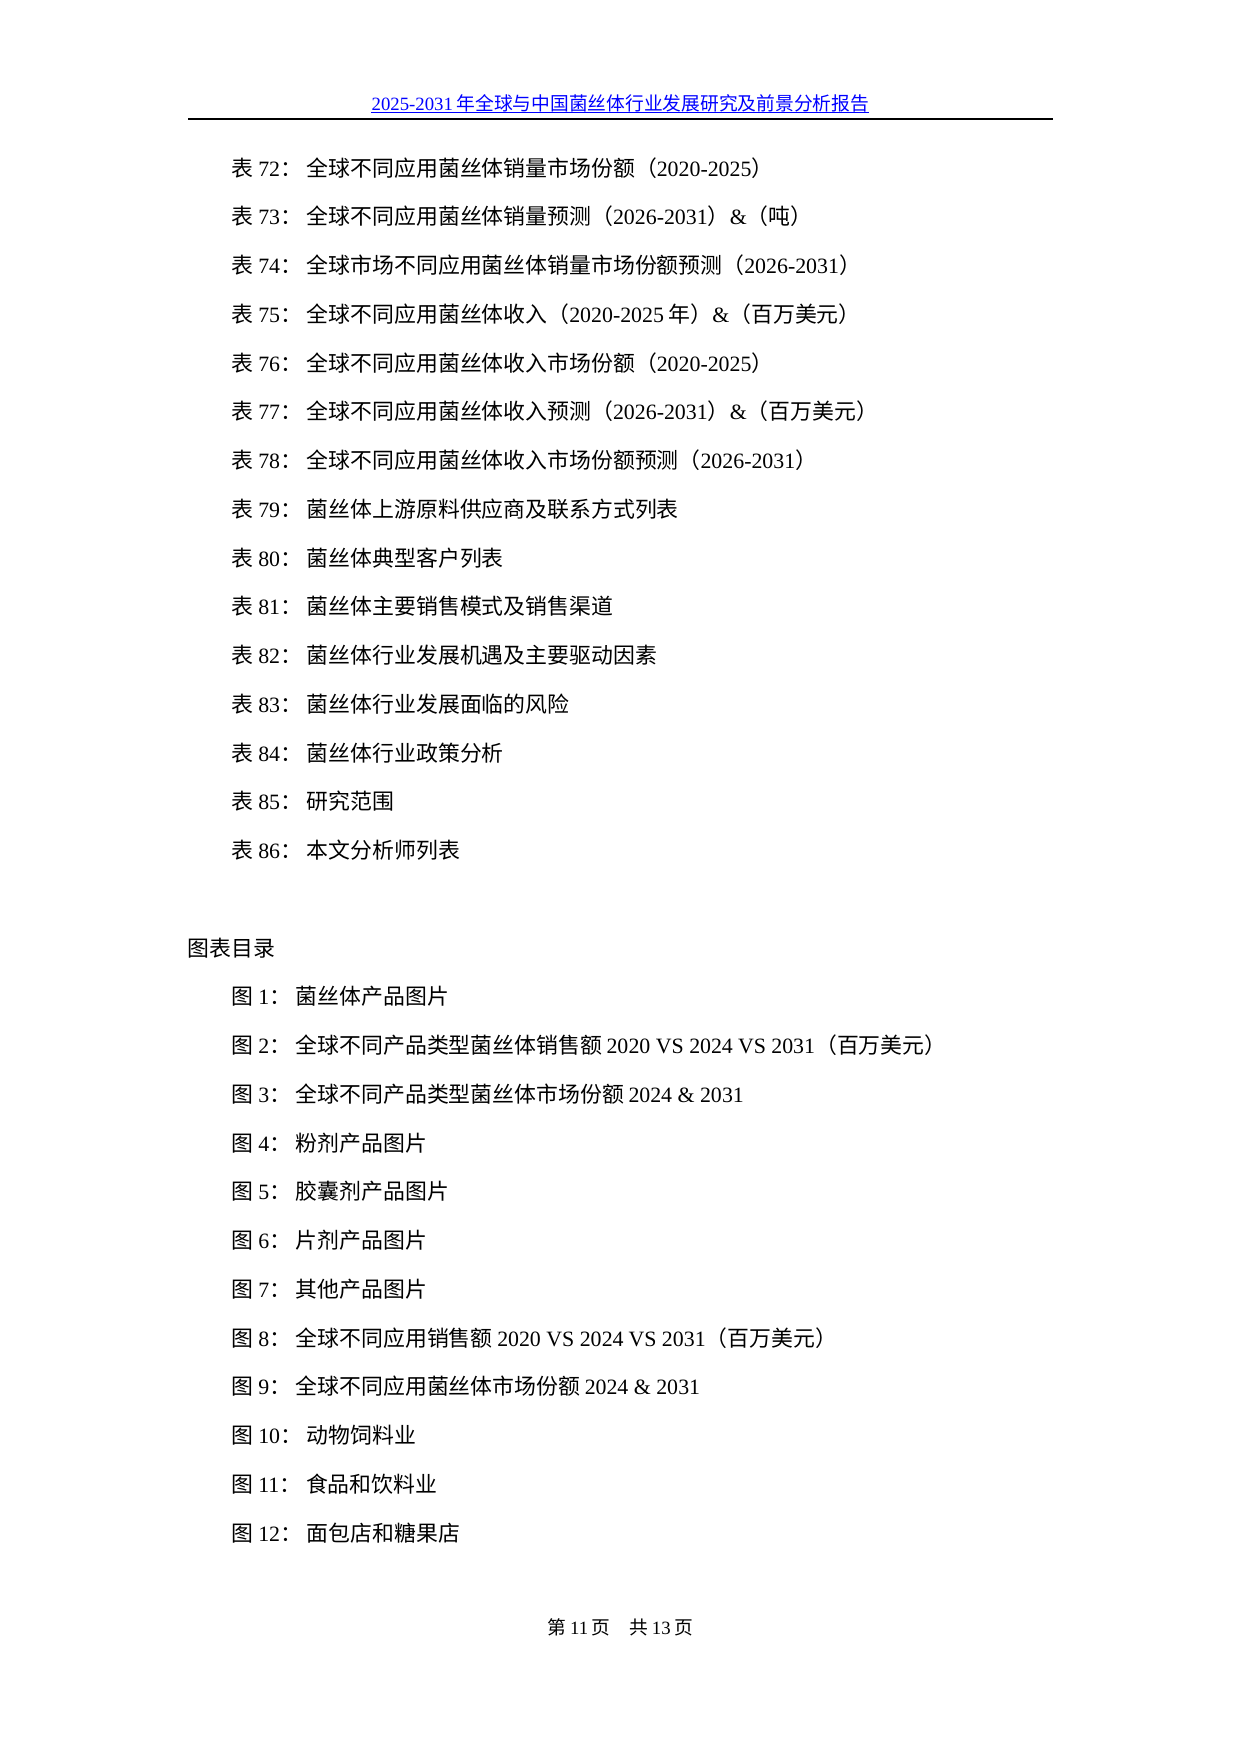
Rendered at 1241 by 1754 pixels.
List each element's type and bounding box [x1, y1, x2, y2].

text [187, 150, 1053, 1548]
